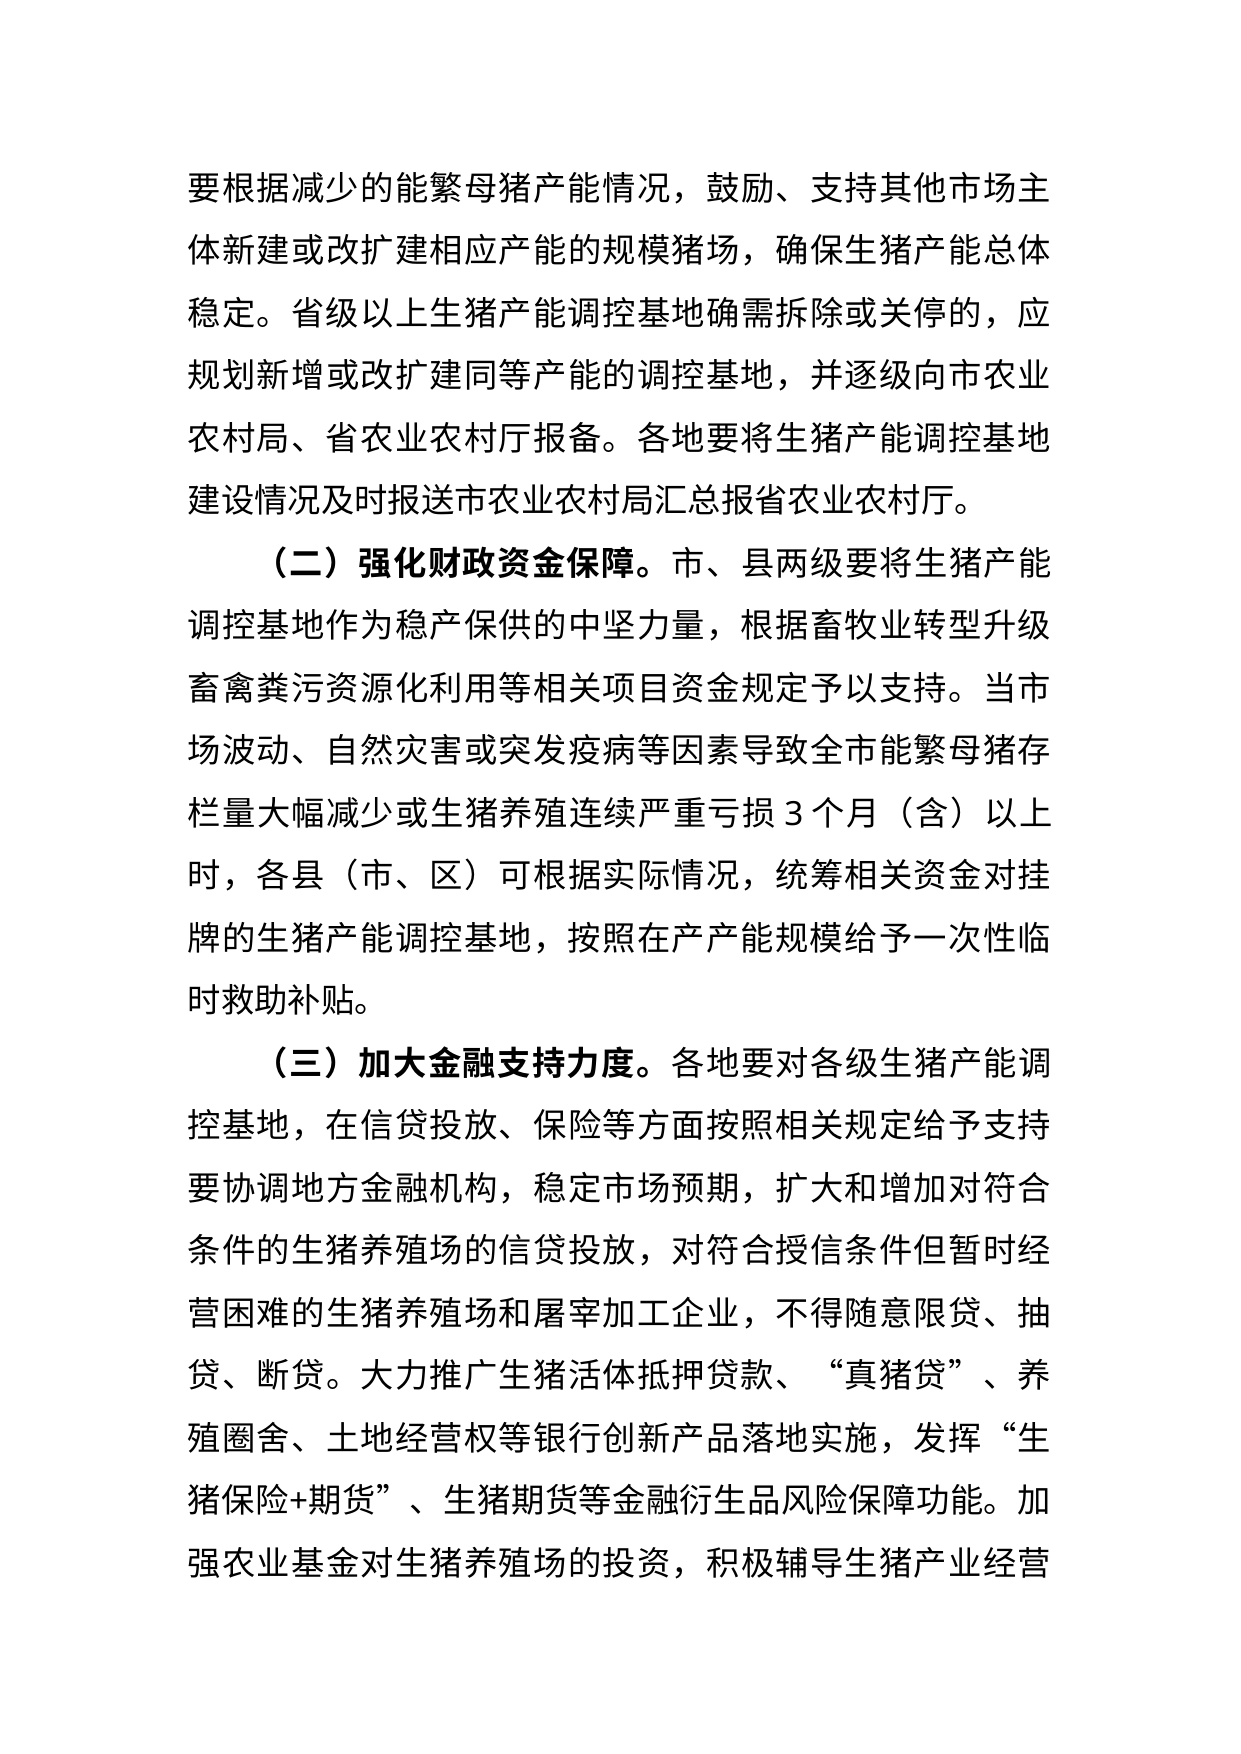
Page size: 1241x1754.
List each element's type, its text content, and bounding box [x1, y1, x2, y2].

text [187, 150, 1053, 525]
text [187, 1025, 1053, 1587]
text （二）强化财政资金保障。市、县两级要将生猪产能调控基地作为稳产保供的中坚力量，根据畜牧业转型升级、畜禽粪污资源化利用等相关项目资金规定予以支持。当市场波动、自然灾害或突发疫病等因素导致全市能繁母猪存栏量大幅减少或生猪养殖连续严重亏损3个月（含）以上时，各县（市、区）可根据实际情况，统筹相关资金对挂牌的生猪产能调控基地，按照在产产能规模给予一次性临时救助补贴。 [187, 525, 1053, 1025]
